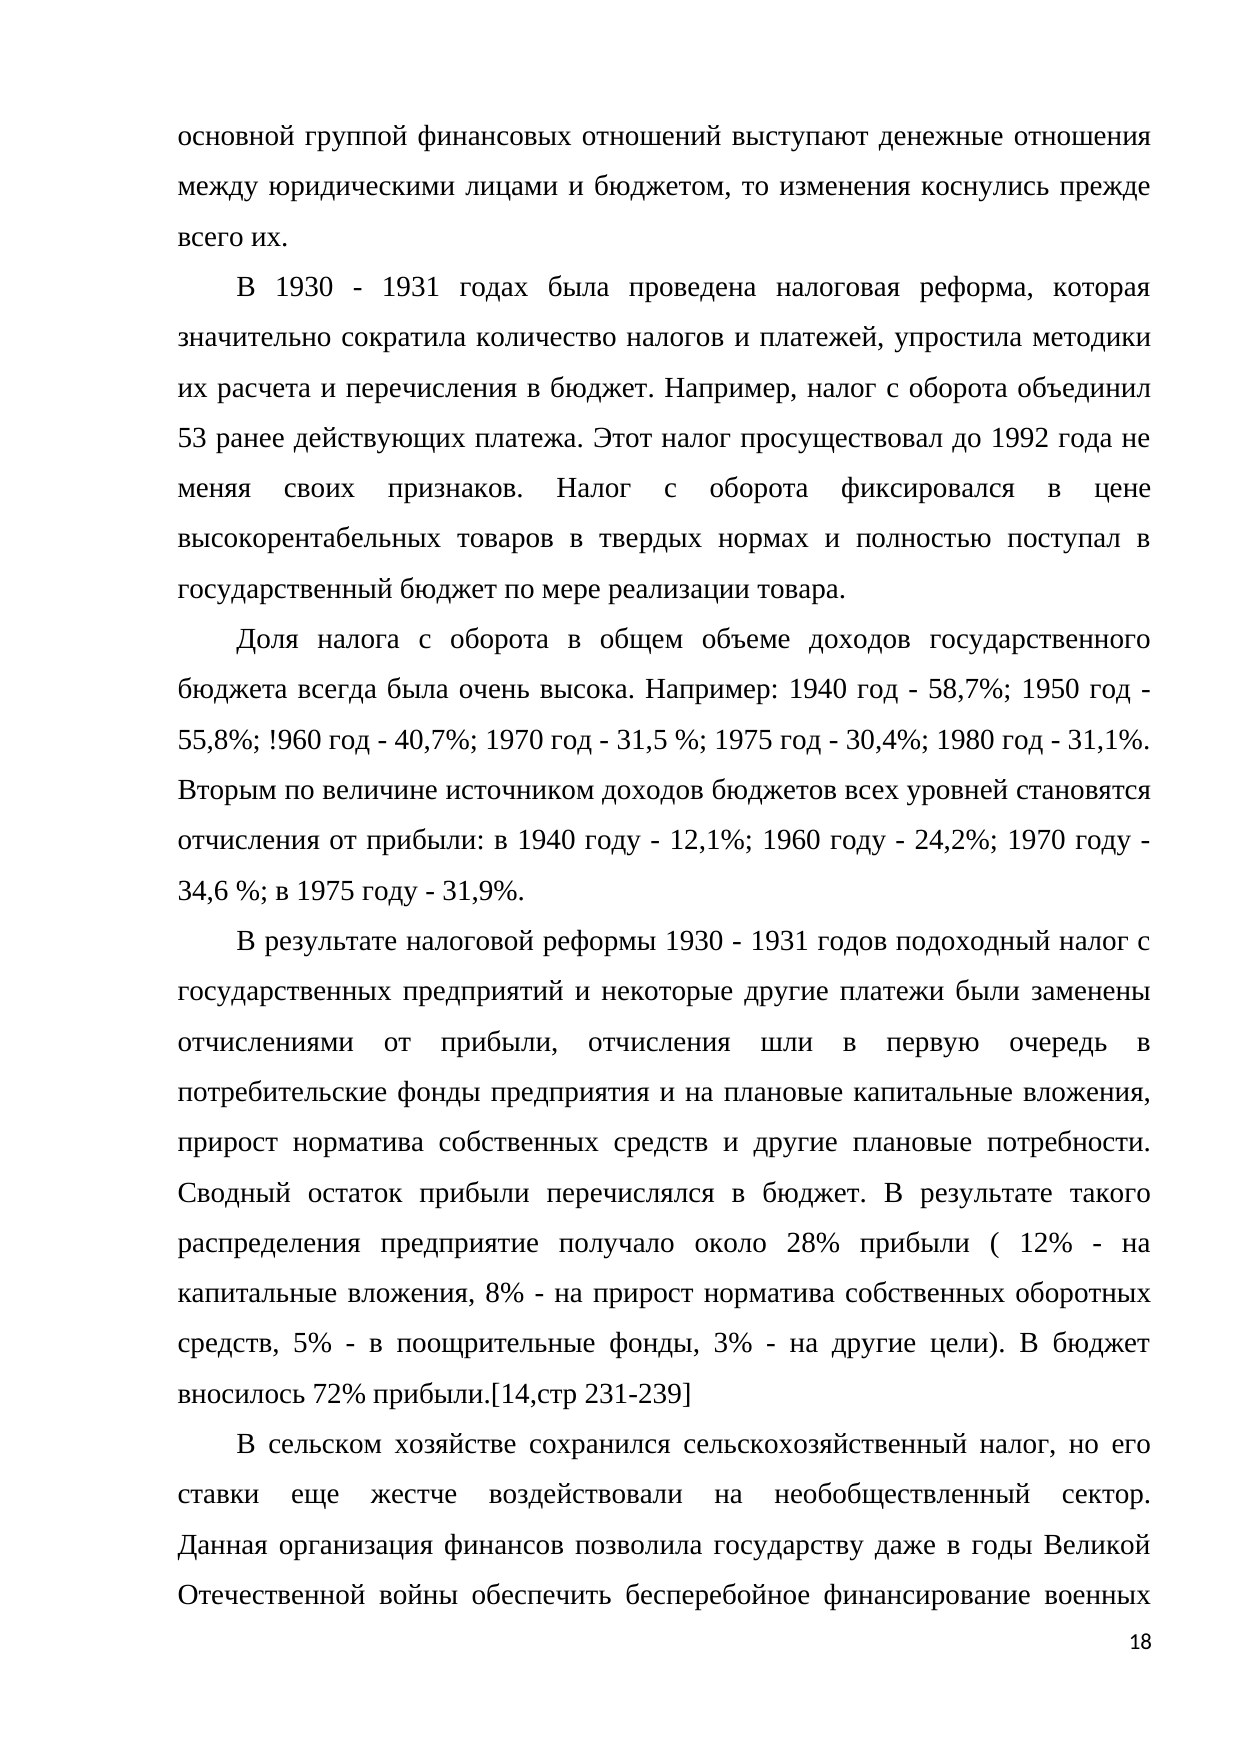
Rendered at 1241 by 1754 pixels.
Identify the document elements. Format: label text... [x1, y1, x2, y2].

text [177, 118, 1152, 252]
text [177, 1426, 1152, 1611]
text В 1930 - 1931 годах была проведена налоговая реформа, которая значительно сократила количество налогов и платежей, упростила методики их расчета и перечисления в бюджет. Например, налог с оборота объединил 53 ранее действующих платежа. Этот налог просуществовал до 1992 года не меняя своих признаков. Налог с оборота фиксировался в цене высокорентабельных товаров в твердых нормах и полностью поступал в государственный бюджет по мере реализации товара. [177, 269, 1152, 604]
text Доля налога с оборота в общем объеме доходов государственного бюджета всегда была очень высока. Например: 1940 год - 58,7%; 1950 год - 55,8%; !960 год - 40,7%; 1970 год - 31,5 %; 1975 год - 30,4%; 1980 год - 31,1%. Вторым по величине источником доходов бюджетов всех уровней становятся отчисления от прибыли: в 1940 году - 12,1%; 1960 году - 24,2%; 1970 году - 34,6 %; в 1975 году - 31,9%. [177, 621, 1152, 906]
text В результате налоговой реформы 1930 - 1931 годов подоходный налог с государственных предприятий и некоторые другие платежи были заменены отчислениями от прибыли, отчисления шли в первую очередь в потребительские фонды предприятия и на плановые капитальные вложения, прирост норматива собственных средств и другие плановые потребности. Сводный остаток прибыли перечислялся в бюджет. В результате такого распределения предприятие получало около 28% прибыли ( 12% - на капитальные вложения, 8% - на прирост норматива собственных оборотных средств, 5% - в поощрительные фонды, 3% - на другие цели). В бюджет вносилось 72% прибыли.[14,стр 231-239] [177, 923, 1152, 1409]
